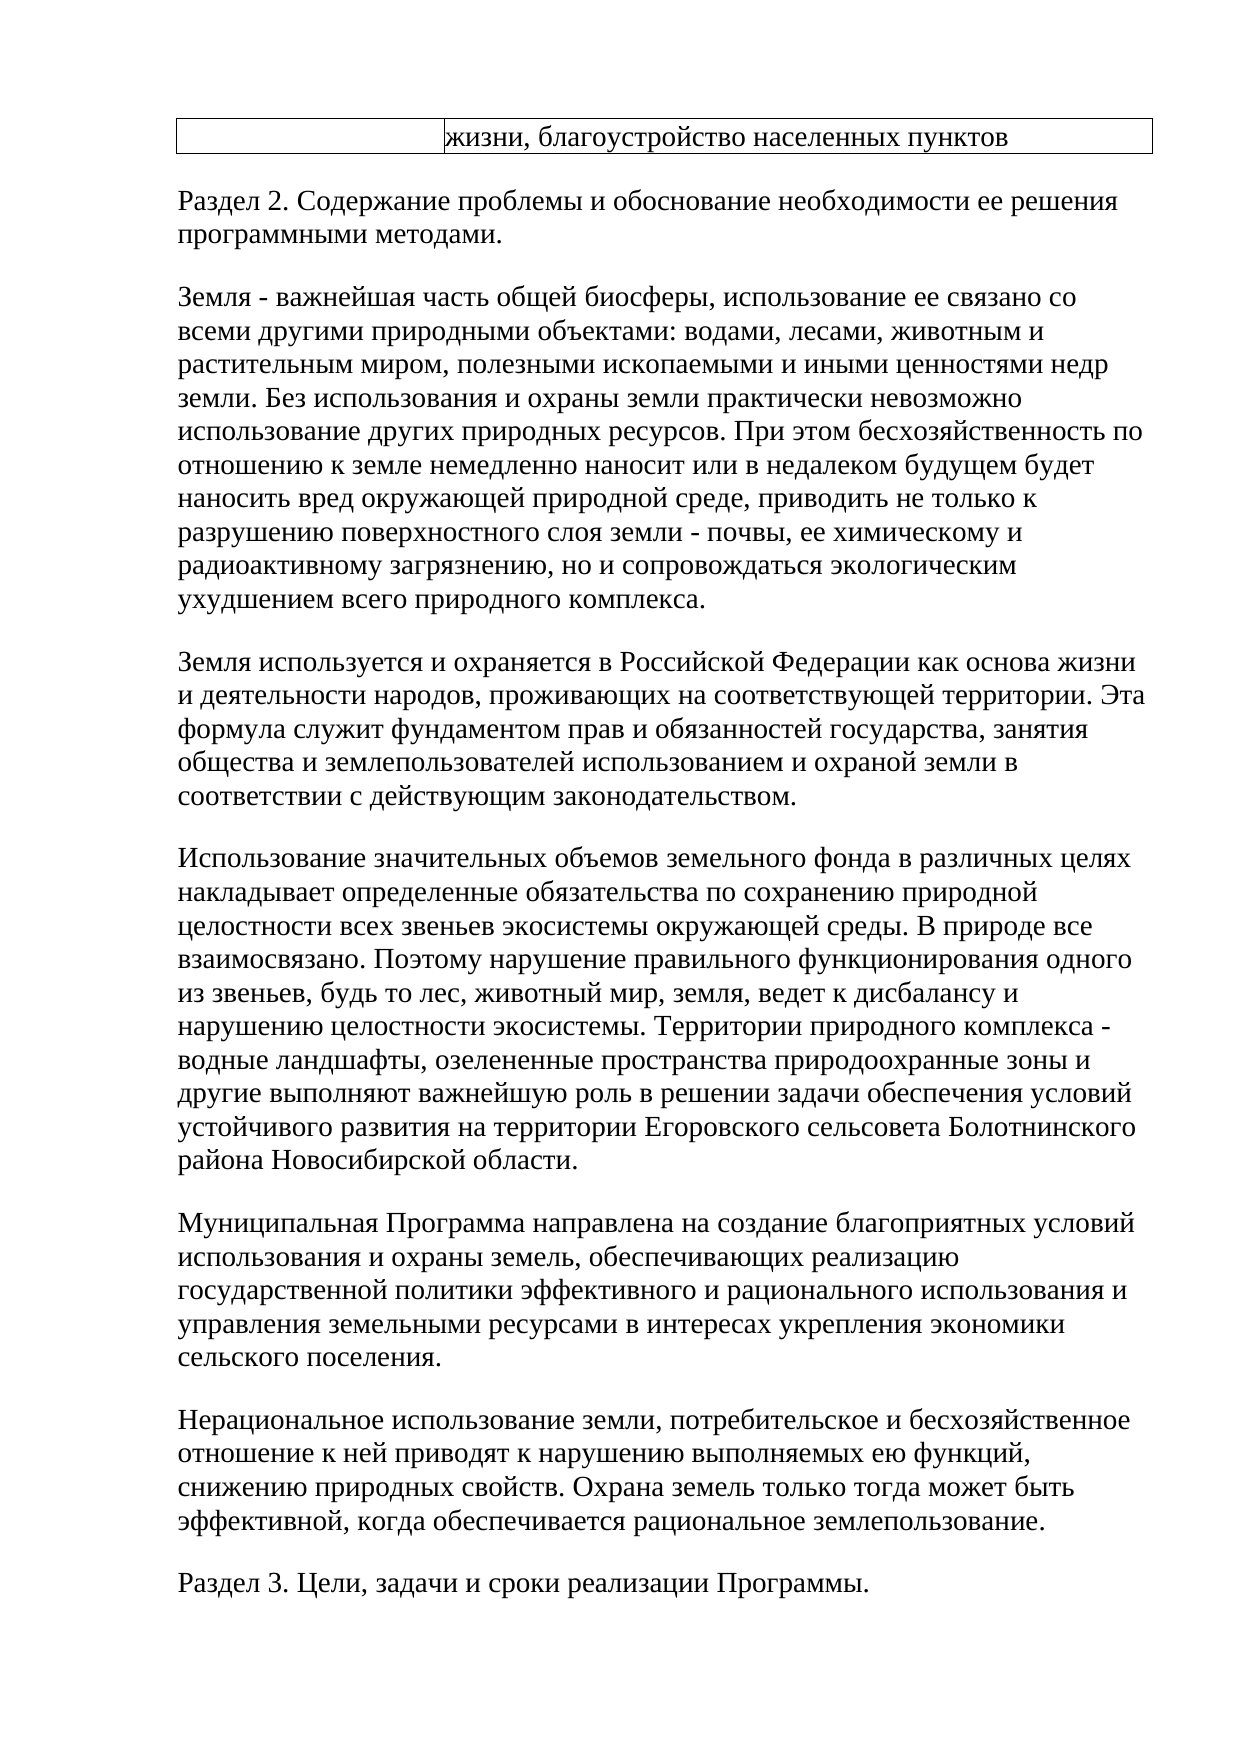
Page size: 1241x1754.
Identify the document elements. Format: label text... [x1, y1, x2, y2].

text Земля используется и охраняется в Российской Федерации как основа жизни и деятельности народов, проживающих на соответствующей территории. Эта формула служит фундаментом прав и обязанностей государства, занятия общества и землепользователей использованием и охраной земли в соответствии с действующим законодательством. [177, 644, 1152, 811]
text Муниципальная Программа направлена на создание благоприятных условий использования и охраны земель, обеспечивающих реализацию государственной политики эффективного и рационального использования и управления земельными ресурсами в интересах укрепления экономики сельского поселения. [177, 1205, 1152, 1373]
text Раздел 3. Цели, задачи и сроки реализации Программы. [177, 1565, 1152, 1599]
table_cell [177, 119, 444, 153]
text Использование значительных объемов земельного фонда в различных целях накладывает определенные обязательства по сохранению природной целостности всех звеньев экосистемы окружающей среды. В природе все взаимосвязано. Поэтому нарушение правильного функционирования одного из звеньев, будь то лес, животный мир, земля, ведет к дисбалансу и нарушению целостности экосистемы. Территории природного комплекса - водные ландшафты, озелененные пространства природоохранные зоны и другие выполняют важнейшую роль в решении задачи обеспечения условий устойчивого развития на территории Егоровского сельсовета Болотнинского района Новосибирской области. [177, 841, 1152, 1176]
text Нерациональное использование земли, потребительское и бесхозяйственное отношение к ней приводят к нарушению выполняемых ею функций, снижению природных свойств. Охрана земель только тогда может быть эффективной, когда обеспечивается рациональное землепользование. [177, 1402, 1152, 1536]
text Земля - важнейшая часть общей биосферы, использование ее связано со всеми другими природными объектами: водами, лесами, животным и растительным миром, полезными ископаемыми и иными ценностями недр земли. Без использования и охраны земли практически невозможно использование других природных ресурсов. При этом бесхозяйственность по отношению к земле немедленно наносит или в недалеком будущем будет наносить вред окружающей природной среде, приводить не только к разрушению поверхностного слоя земли - почвы, ее химическому и радиоактивному загрязнению, но и сопровождаться экологическим ухудшением всего природного комплекса. [177, 279, 1152, 614]
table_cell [445, 119, 1152, 153]
text Раздел 2. Содержание проблемы и обоснование необходимости ее решения программными методами. [177, 183, 1152, 250]
